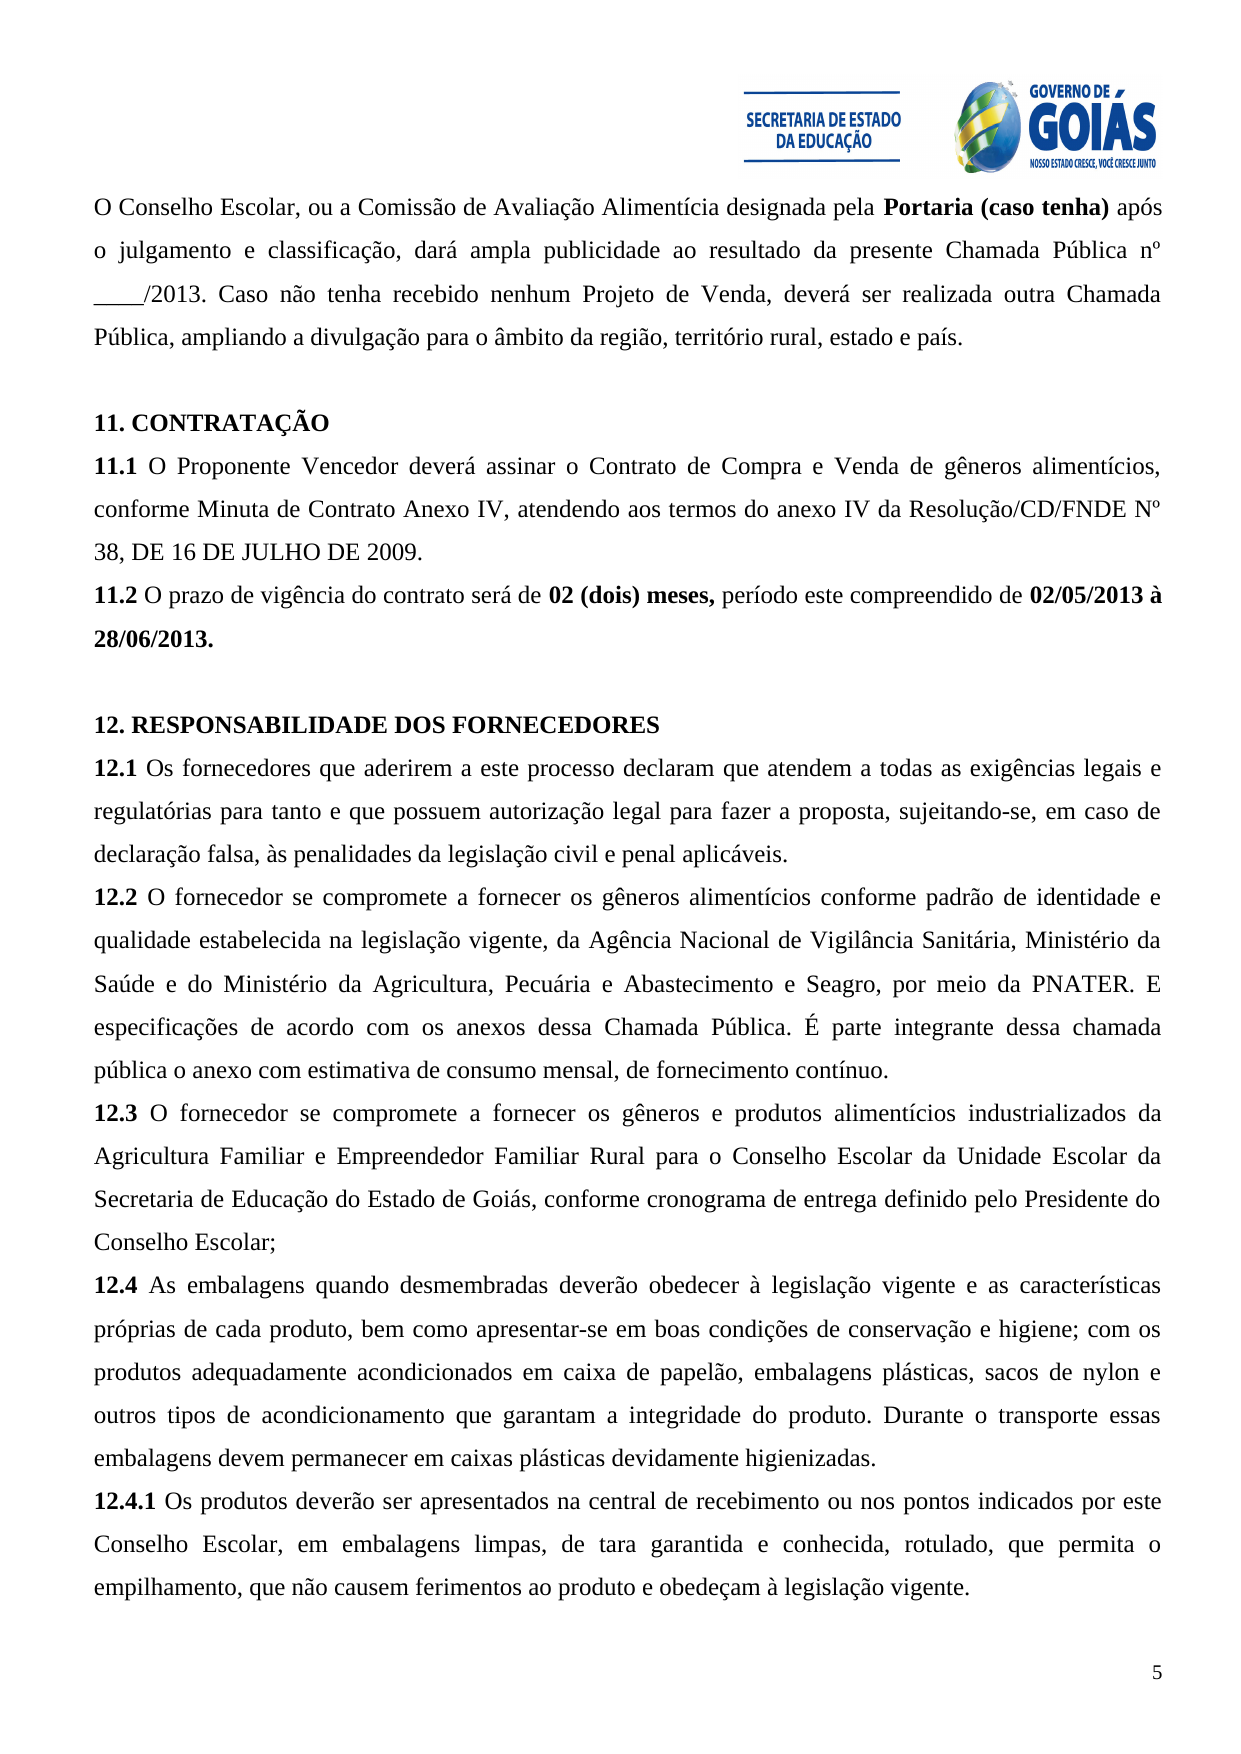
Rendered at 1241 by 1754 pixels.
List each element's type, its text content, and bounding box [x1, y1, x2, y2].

text O Conselho Escolar, ou a Comissão de Avaliação Alimentícia designada pela Portaria (caso tenha) após o julgamento e classificação, dará ampla publicidade ao resultado da presente Chamada Pública nº ____/2013. Caso não tenha recebido nenhum Projeto de Venda, deverá ser realizada outra Chamada Pública, ampliando a divulgação para o âmbito da região, território rural, estado e país. [94, 192, 1162, 351]
text 12.3 O fornecedor se compromete a fornecer os gêneros e produtos alimentícios industrializados da Agricultura Familiar e Empreendedor Familiar Rural para o Conselho Escolar da Unidade Escolar da Secretaria de Educação do Estado de Goiás, conforme cronograma de entrega definido pelo Presidente do Conselho Escolar; [94, 1098, 1162, 1256]
text 11.1 O Proponente Vencedor deverá assinar o Contrato de Compra e Venda de gêneros alimentícios, conforme Minuta de Contrato Anexo IV, atendendo aos termos do anexo IV da Resolução/CD/FNDE Nº 38, DE 16 DE JULHO DE 2009. [94, 451, 1162, 566]
text 12.4 As embalagens quando desmembradas deverão obedecer à legislação vigente e as características próprias de cada produto, bem como apresentar-se em boas condições de conservação e higiene; com os produtos adequadamente acondicionados em caixa de papelão, embalagens plásticas, sacos de nylon e outros tipos de acondicionamento que garantam a integridade do produto. Durante o transporte essas embalagens devem permanecer em caixas plásticas devidamente higienizadas. [94, 1271, 1162, 1472]
text 12. RESPONSABILIDADE DOS FORNECEDORES [94, 710, 1162, 739]
text 12.2 O fornecedor se compromete a fornecer os gêneros alimentícios conforme padrão de identidade e qualidade estabelecida na legislação vigente, da Agência Nacional de Vigilância Sanitária, Ministério da Saúde e do Ministério da Agricultura, Pecuária e Abastecimento e Seagro, por meio da PNATER. E especificações de acordo com os anexos dessa Chamada Pública. É parte integrante dessa chamada pública o anexo com estimativa de consumo mensal, de fornecimento contínuo. [94, 882, 1162, 1084]
text 12.4.1 Os produtos deverão ser apresentados na central de recebimento ou nos pontos indicados por este Conselho Escolar, em embalagens limpas, de tara garantida e conhecida, rotulado, que permita o empilhamento, que não causem ferimentos ao produto e obedeçam à legislação vigente. [94, 1486, 1162, 1601]
picture [738, 74, 1163, 179]
text 12.1 Os fornecedores que aderirem a este processo declaram que atendem a todas as exigências legais e regulatórias para tanto e que possuem autorização legal para fazer a proposta, sujeitando-se, em caso de declaração falsa, às penalidades da legislação civil e penal aplicáveis. [94, 753, 1162, 868]
text 11. CONTRATAÇÃO [94, 408, 1162, 437]
text 11.2 O prazo de vigência do contrato será de 02 (dois) meses, período este compreendido de 02/05/2013 à 28/06/2013. [94, 581, 1162, 652]
